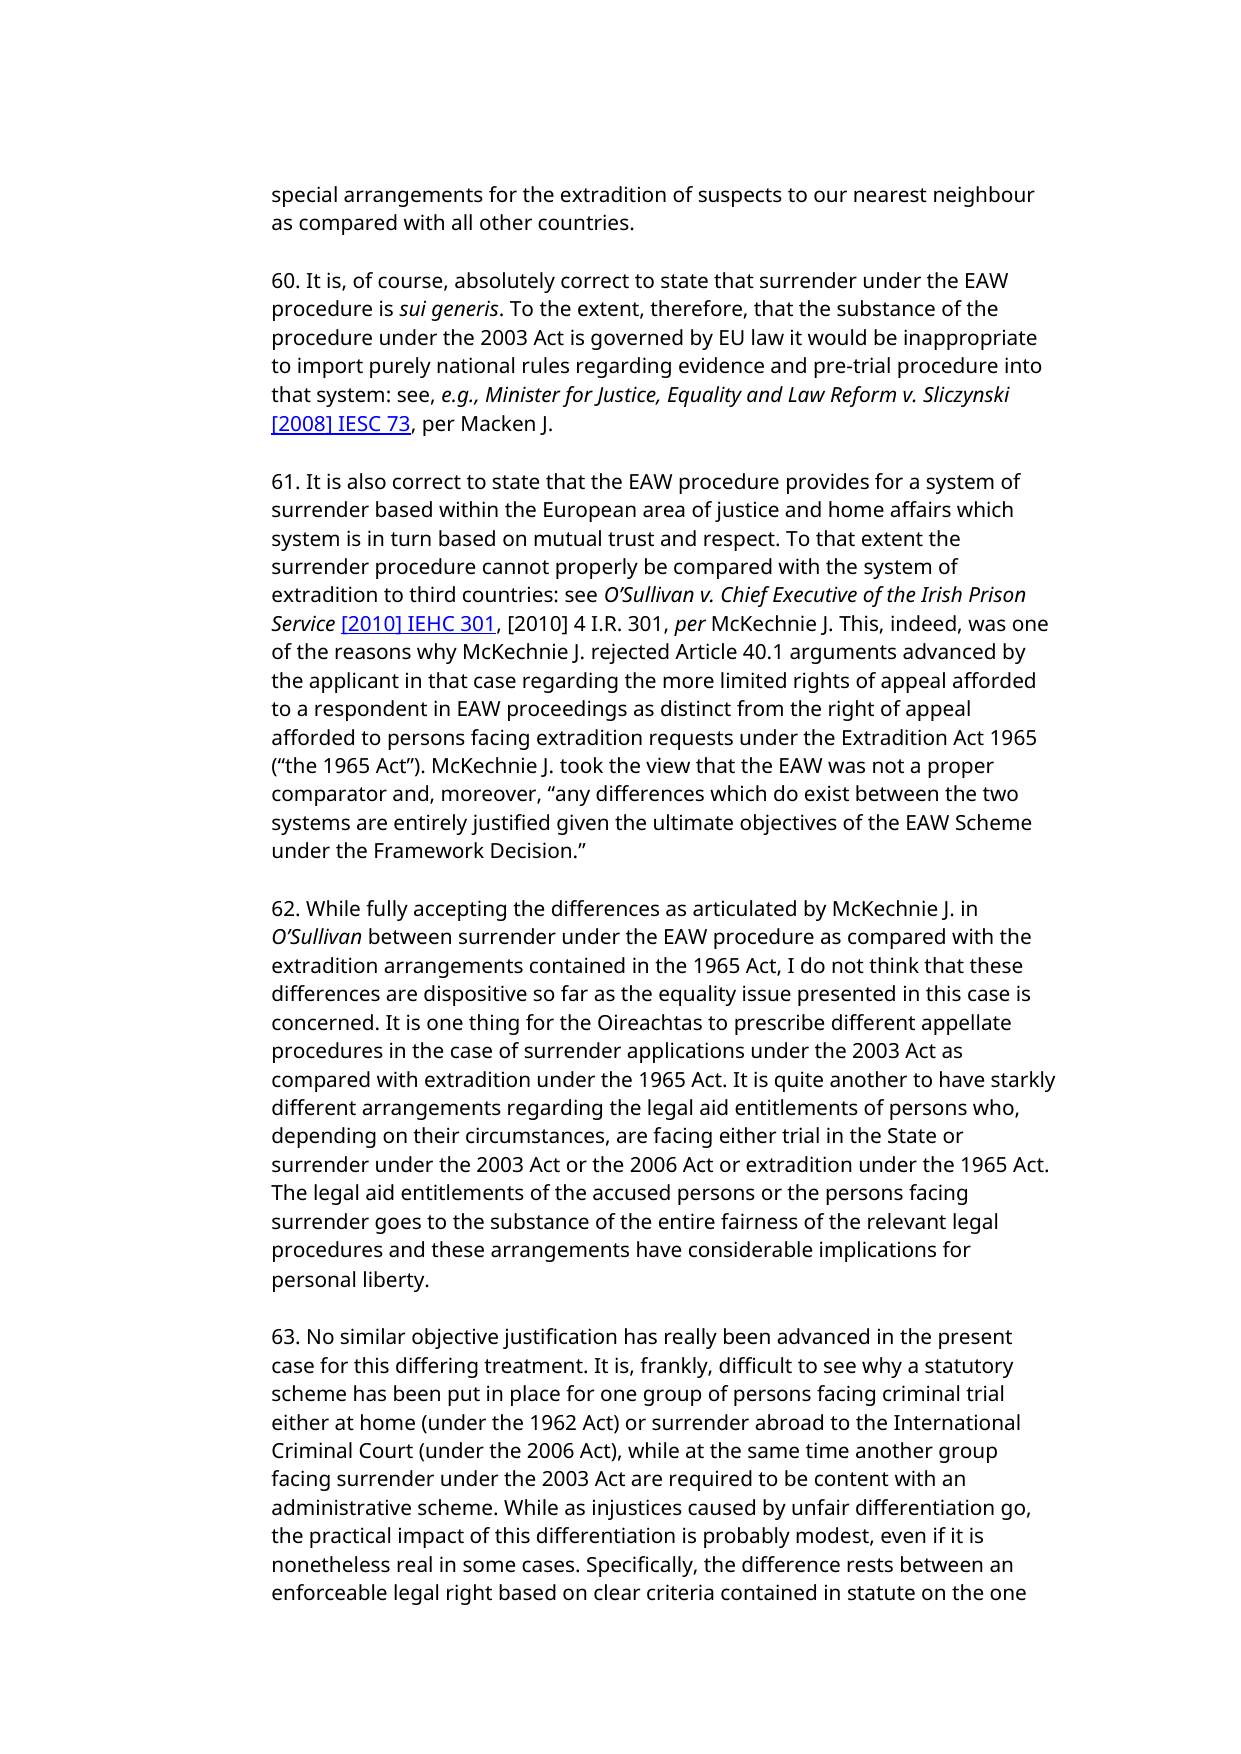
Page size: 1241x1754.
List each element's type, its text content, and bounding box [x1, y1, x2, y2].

table_cell Judgment [118, 148, 1072, 1610]
